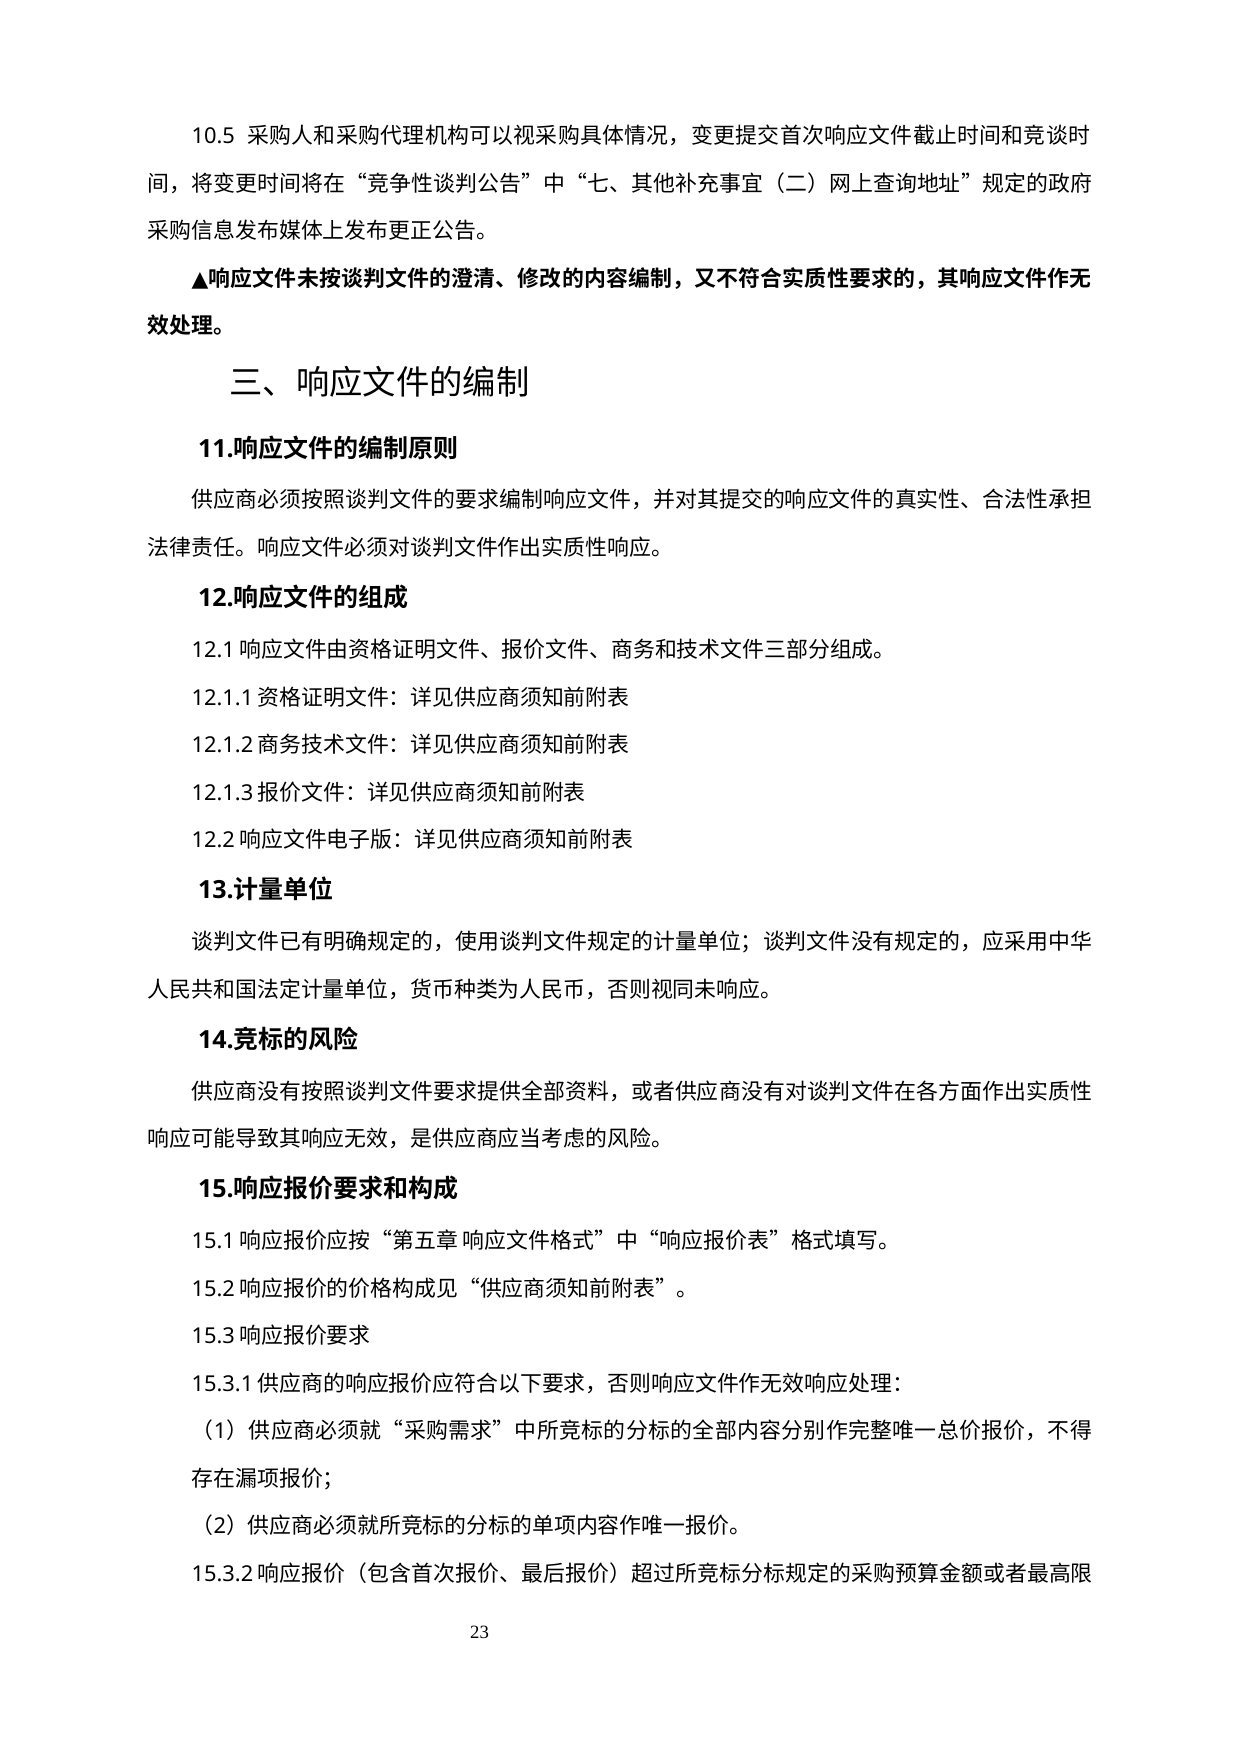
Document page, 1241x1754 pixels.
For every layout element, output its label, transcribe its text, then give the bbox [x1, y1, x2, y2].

text 12.2响应文件电子版：详见供应商须知前附表 [148, 822, 1093, 854]
text （1）供应商必须就“采购需求”中所竞标的分标的全部内容分别作完整唯一总价报价，不得存在漏项报价； [191, 1413, 1093, 1493]
text 10.5 采购人和采购代理机构可以视采购具体情况，变更提交首次响应文件截止时间和竞谈时间，将变更时间将在“竞争性谈判公告”中“七、其他补充事宜（二）网上查询地址”规定的政府采购信息发布媒体上发布更正公告。 [148, 118, 1093, 245]
text 15.1响应报价应按“第五章 响应文件格式”中“响应报价表”格式填写。 [148, 1223, 1093, 1255]
text 15.响应报价要求和构成 [148, 1169, 1093, 1205]
text 12.1.1资格证明文件：详见供应商须知前附表 [148, 679, 1093, 711]
text 12.1.3报价文件：详见供应商须知前附表 [148, 775, 1093, 806]
text 供应商没有按照谈判文件要求提供全部资料，或者供应商没有对谈判文件在各方面作出实质性响应可能导致其响应无效，是供应商应当考虑的风险。 [148, 1074, 1093, 1153]
text 15.3.1供应商的响应报价应符合以下要求，否则响应文件作无效响应处理： [148, 1366, 1093, 1398]
text 三、响应文件的编制 [148, 356, 1093, 404]
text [148, 1556, 1093, 1588]
text 12.1.2商务技术文件：详见供应商须知前附表 [148, 727, 1093, 759]
text 谈判文件已有明确规定的，使用谈判文件规定的计量单位；谈判文件没有规定的，应采用中华人民共和国法定计量单位，货币种类为人民币，否则视同未响应。 [148, 924, 1093, 1003]
text 12.响应文件的组成 [148, 577, 1093, 614]
text 供应商必须按照谈判文件的要求编制响应文件，并对其提交的响应文件的真实性、合法性承担法律责任。响应文件必须对谈判文件作出实质性响应。 [148, 482, 1093, 562]
text ▲响应文件未按谈判文件的澄清、修改的内容编制，又不符合实质性要求的，其响应文件作无效处理。 [148, 261, 1093, 340]
text 14.竞标的风险 [148, 1019, 1093, 1056]
text 11.响应文件的编制原则 [148, 428, 1093, 464]
text 13.计量单位 [148, 870, 1093, 906]
text （2）供应商必须就所竞标的分标的单项内容作唯一报价。 [148, 1508, 1093, 1540]
text 12.1响应文件由资格证明文件、报价文件、商务和技术文件三部分组成。 [148, 632, 1093, 664]
text 15.2响应报价的价格构成见“供应商须知前附表”。 [148, 1271, 1093, 1302]
text 15.3响应报价要求 [148, 1318, 1093, 1350]
